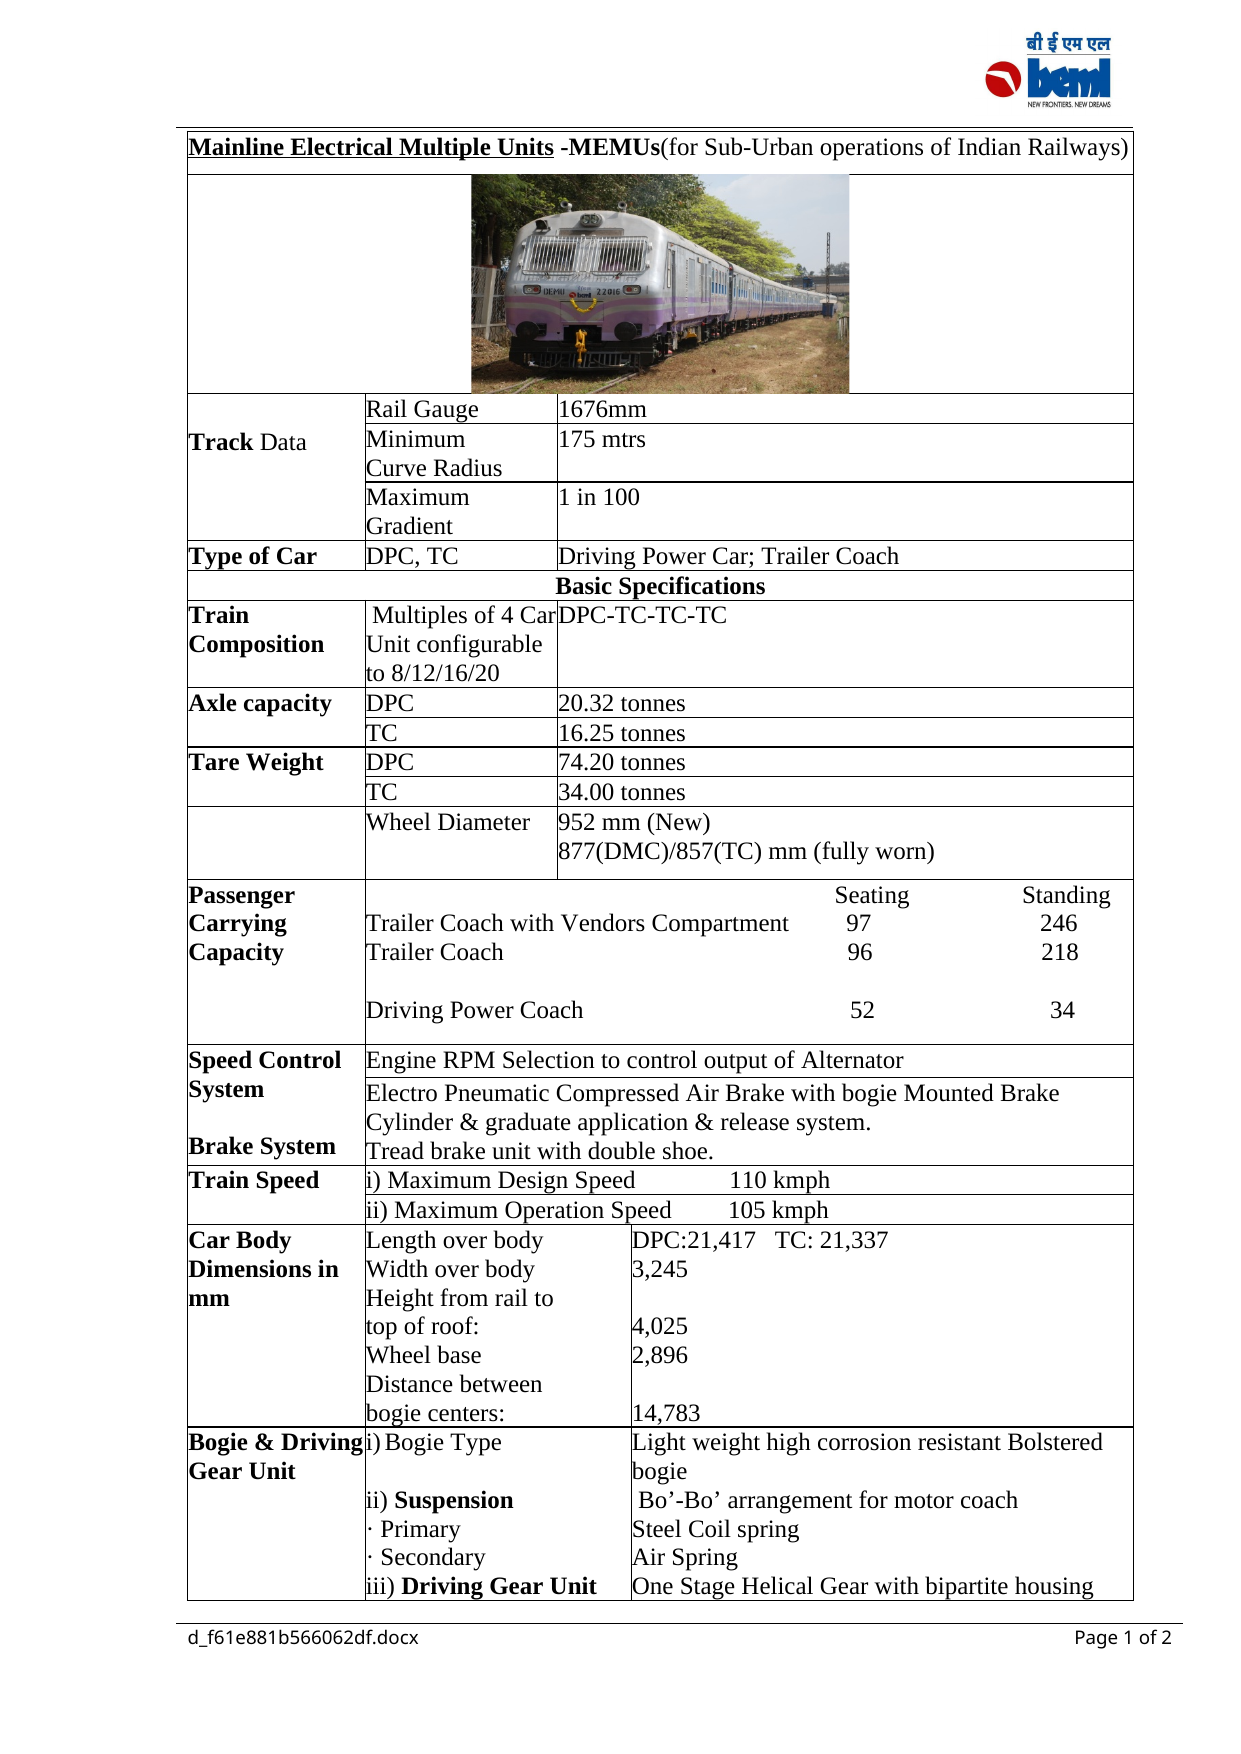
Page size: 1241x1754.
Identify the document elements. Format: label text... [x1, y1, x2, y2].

table_cell Minimum Curve Radius [366, 424, 557, 481]
table_cell TC [366, 777, 557, 806]
table_cell DPC [366, 688, 557, 717]
table_cell TC [366, 718, 557, 746]
table_cell Light weight high corrosion resistant Bolstered bogie Bo’-Bo’ arrangement for motor coach Steel Coil spring Air Spring One Stage Helical Gear with bipartite housing [632, 1428, 1133, 1600]
table_cell Axle capacity [188, 688, 365, 746]
table_cell Car Body Dimensions in mm [188, 1225, 365, 1426]
table_cell 175 mtrs [558, 424, 1133, 481]
table_cell DPC [366, 748, 557, 776]
table_cell 34.00 tonnes [558, 777, 1133, 806]
table_cell 16.25 tonnes [558, 718, 1133, 746]
table_cell 1676mm [558, 394, 1133, 423]
table_cell 20.32 tonnes [558, 688, 1133, 717]
table_cell Driving Power Car; Trailer Coach [558, 541, 1133, 570]
table_cell DPC, TC [366, 541, 557, 570]
table_cell Type of Car [188, 541, 365, 570]
table_cell Length over body Width over body Height from rail to top of roof: Wheel base Distance between bogie centers: [366, 1225, 631, 1426]
table_cell Tare Weight [188, 748, 365, 806]
table_cell Passenger Carrying Capacity [188, 880, 365, 1044]
table_cell ii) Maximum Operation Speed 105 kmph [366, 1195, 1133, 1224]
table_cell DPC:21,417 TC: 21,337 3,245 4,025 2,896 14,783 [632, 1225, 1133, 1426]
table_cell Multiples of 4 Car Unit configurable to 8/12/16/20 [366, 601, 557, 687]
table_cell Bogie Type ii) Suspension · Primary · Secondary iii) Driving Gear Unit [366, 1428, 631, 1600]
table_cell Electro Pneumatic Compressed Air Brake with bogie Mounted Brake Cylinder & graduate application & release system. Tread brake unit with double shoe. [366, 1078, 1133, 1164]
table_cell [188, 175, 471, 393]
table_cell Engine RPM Selection to control output of Alternator [366, 1045, 1133, 1077]
table_cell Bogie & Driving Gear Unit [188, 1428, 365, 1600]
table_cell Rail Gauge [366, 394, 557, 423]
table_cell DPC-TC-TC-TC [558, 601, 1133, 687]
picture [471, 174, 850, 394]
picture [975, 28, 1123, 116]
table_cell Maximum Gradient [366, 483, 557, 540]
table_cell Speed Control System Brake System [188, 1045, 365, 1164]
table_header Mainline Electrical Multiple Units -MEMUs(for Sub-Urban operations of Indian Railways) [188, 132, 1133, 173]
table_cell 74.20 tonnes [558, 748, 1133, 776]
table_cell Seating Standing Trailer Coach with Vendors Compartment 97 246 Trailer Coach 96 218 Driving Power Coach 52 34 [366, 880, 1133, 1044]
table_cell Basic Specifications [188, 571, 1133, 599]
table_cell i) Maximum Design Speed 110 kmph [366, 1166, 1133, 1194]
table_cell Train Composition [188, 601, 365, 687]
table_cell [850, 175, 1133, 393]
table_cell Train Speed [188, 1166, 365, 1224]
table_cell Wheel Diameter [366, 807, 557, 879]
table_cell 1 in 100 [558, 483, 1133, 540]
table_cell [188, 807, 365, 879]
table_cell Track Data [188, 394, 365, 540]
table_cell 952 mm (New) 877(DMC)/857(TC) mm (fully worn) [558, 807, 1133, 879]
